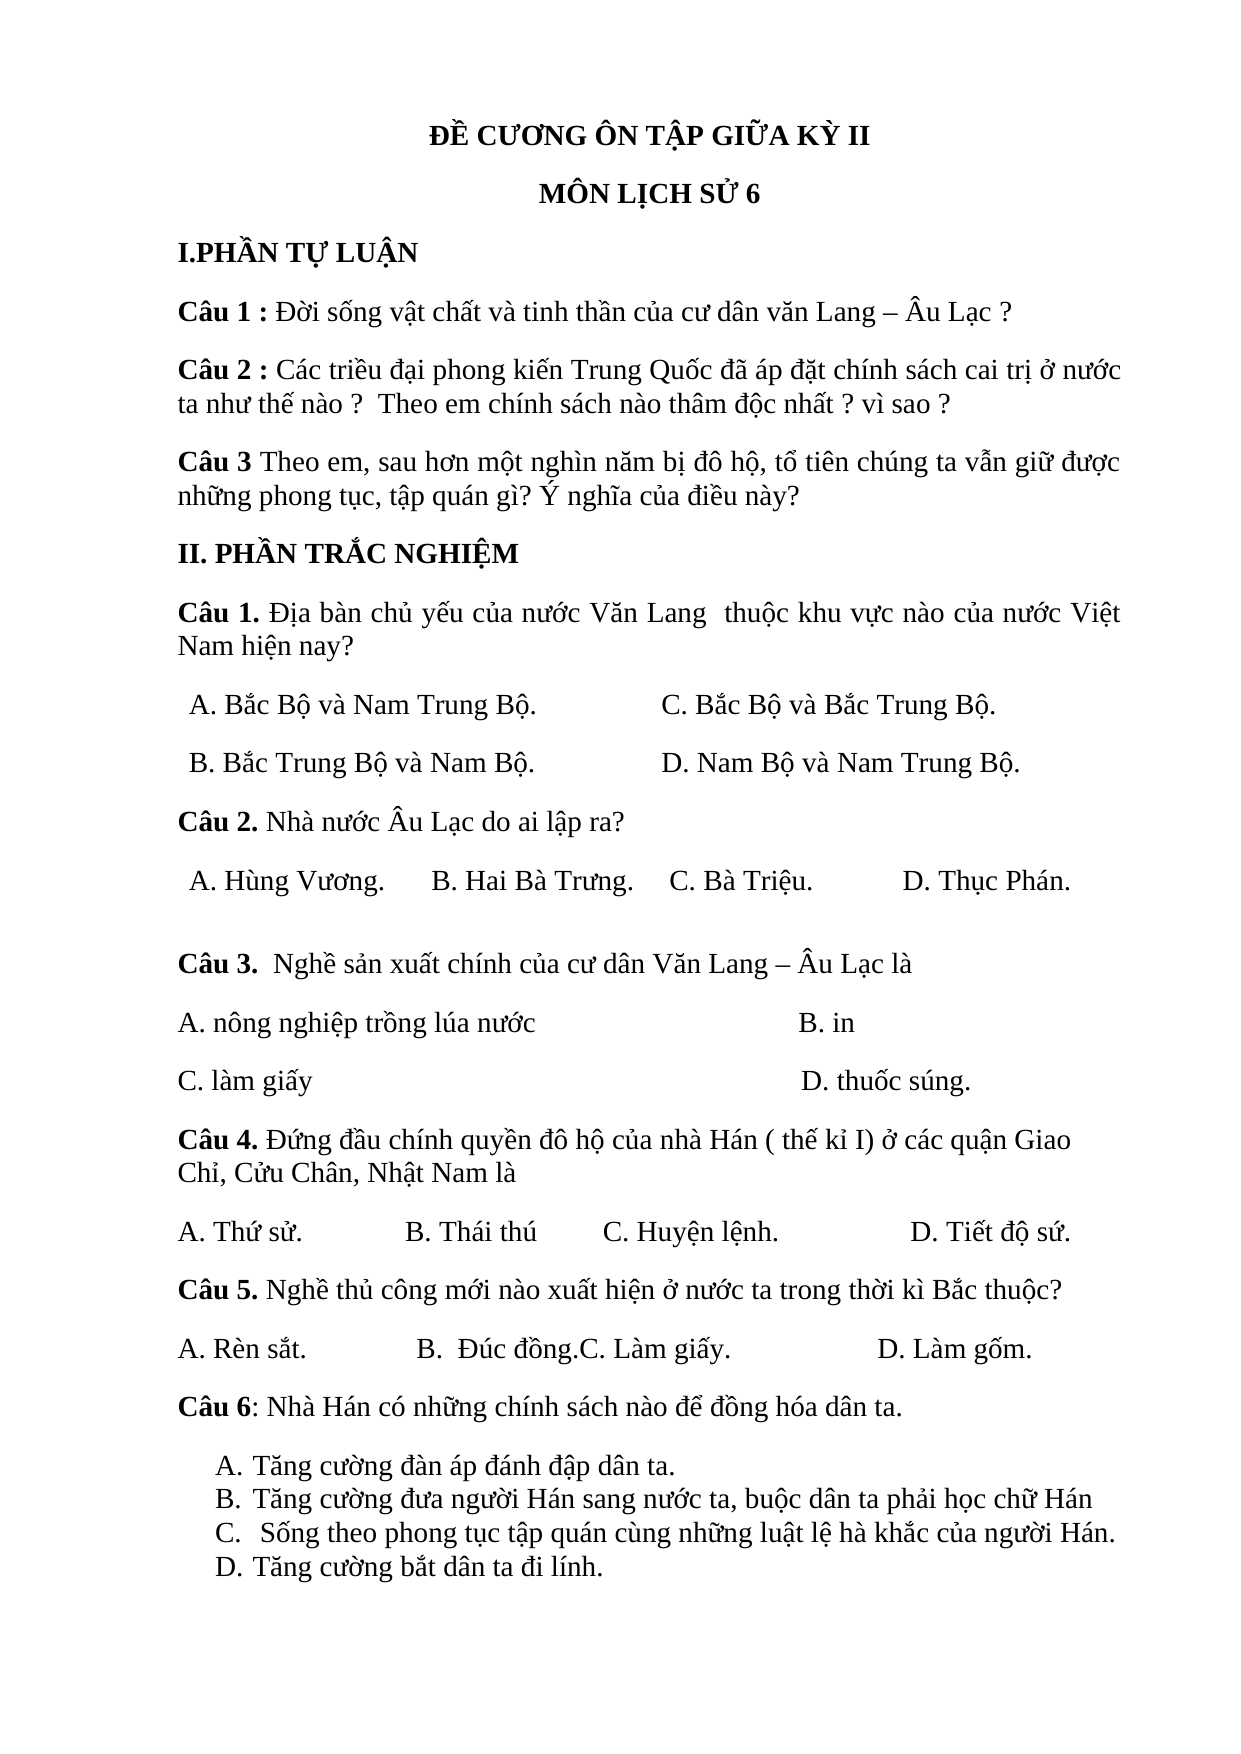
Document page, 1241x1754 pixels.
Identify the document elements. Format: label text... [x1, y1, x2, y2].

text A. nông nghiệp trồng lúa nước B. in [177, 1005, 1122, 1038]
text ĐỀ CƯƠNG ÔN TẬP GIỮA KỲ II [177, 118, 1122, 152]
list Sống theo phong tục tập quán cùng những luật lệ hà khắc của người Hán. [215, 1515, 1122, 1549]
text Câu 2. Nhà nước Âu Lạc do ai lập ra? [177, 804, 1122, 838]
table_cell B. Bắc Trung Bộ và Nam Bộ. [177, 746, 650, 804]
list Tăng cường đưa người Hán sang nước ta, buộc dân ta phải học chữ Hán [215, 1482, 1122, 1515]
text Câu 1. Địa bàn chủ yếu của nước Văn Lang thuộc khu vực nào của nước Việt Nam hiện nay? [177, 595, 1122, 662]
text Câu 5. Nghề thủ công mới nào xuất hiện ở nước ta trong thời kì Bắc thuộc? [177, 1272, 1122, 1306]
text A. Thứ sử. B. Thái thú C. Huyện lệnh. D. Tiết độ sứ. [177, 1214, 1122, 1247]
table_header B. Hai Bà Trưng. [420, 863, 658, 921]
table_header A. Hùng Vương. [177, 863, 420, 921]
text Câu 3. Nghề sản xuất chính của cư dân Văn Lang – Âu Lạc là [177, 946, 1122, 980]
list Tăng cường đàn áp đánh đập dân ta. [215, 1448, 1122, 1482]
text II. PHẦN TRẮC NGHIỆM [177, 536, 1122, 570]
text I.PHẦN TỰ LUẬN [177, 235, 1122, 269]
text C. làm giấy D. thuốc súng. [177, 1063, 1122, 1097]
table_header A. Bắc Bộ và Nam Trung Bộ. [177, 687, 650, 746]
text A. Rèn sắt. B. Đúc đồng.C. Làm giấy. D. Làm gốm. [177, 1331, 1122, 1364]
table_header C. Bà Triệu. [658, 863, 891, 921]
table_header D. Thục Phán. [891, 863, 1122, 921]
text Câu 4. Đứng đầu chính quyền đô hộ của nhà Hán ( thế kỉ I) ở các quận Giao Chỉ, Cửu Chân, Nhật Nam là [177, 1122, 1122, 1189]
list Tăng cường bắt dân ta đi lính. [215, 1549, 1122, 1582]
text Câu 2 : Các triều đại phong kiến Trung Quốc đã áp đặt chính sách cai trị ở nước ta như thế nào ? Theo em chính sách nào thâm độc nhất ? vì sao ? [177, 352, 1122, 419]
table_header C. Bắc Bộ và Bắc Trung Bộ. [650, 687, 1122, 746]
text Câu 6: Nhà Hán có những chính sách nào để đồng hóa dân ta. [177, 1389, 1122, 1423]
text MÔN LỊCH SỬ 6 [177, 177, 1122, 210]
text Câu 3 Theo em, sau hơn một nghìn năm bị đô hộ, tổ tiên chúng ta vẫn giữ được những phong tục, tập quán gì? Ý nghĩa của điều này? [177, 444, 1122, 511]
table_cell D. Nam Bộ và Nam Trung Bộ. [650, 746, 1122, 804]
text Câu 1 : Đời sống vật chất và tinh thần của cư dân văn Lang – Âu Lạc ? [177, 294, 1122, 327]
